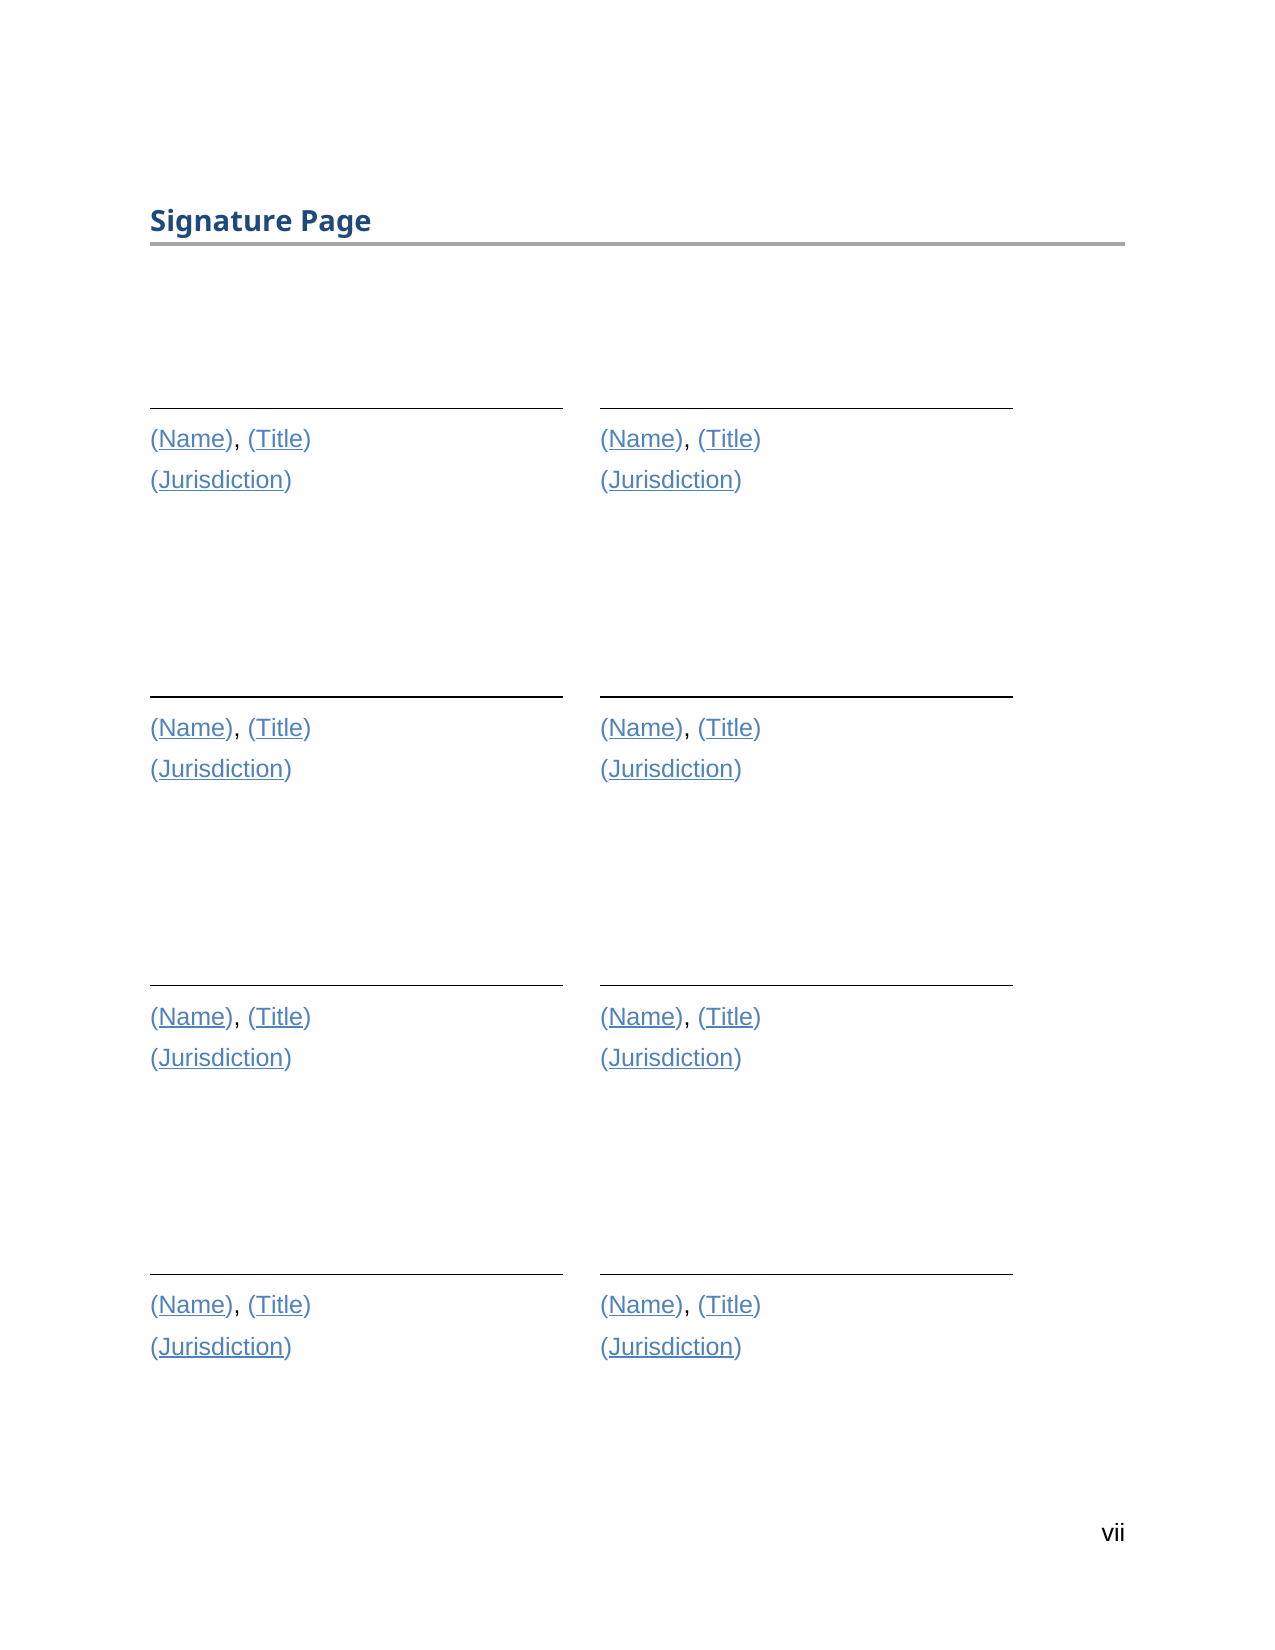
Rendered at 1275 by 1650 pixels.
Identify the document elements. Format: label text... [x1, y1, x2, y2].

text (Name), (Title) (Name), (Title) [150, 713, 1125, 741]
text (Name), (Title) (Name), (Title) [150, 1001, 1125, 1030]
text (Jurisdiction) (Jurisdiction) [150, 465, 1125, 494]
text (Name), (Title) (Name), (Title) [150, 1290, 1125, 1319]
subtitle Signature Page [150, 200, 1125, 242]
text (Jurisdiction) (Jurisdiction) [150, 1331, 1125, 1360]
text (Jurisdiction) (Jurisdiction) [150, 1043, 1125, 1071]
text (Jurisdiction) (Jurisdiction) [150, 754, 1125, 783]
text (Name), (Title) (Name), (Title) [150, 424, 1125, 453]
